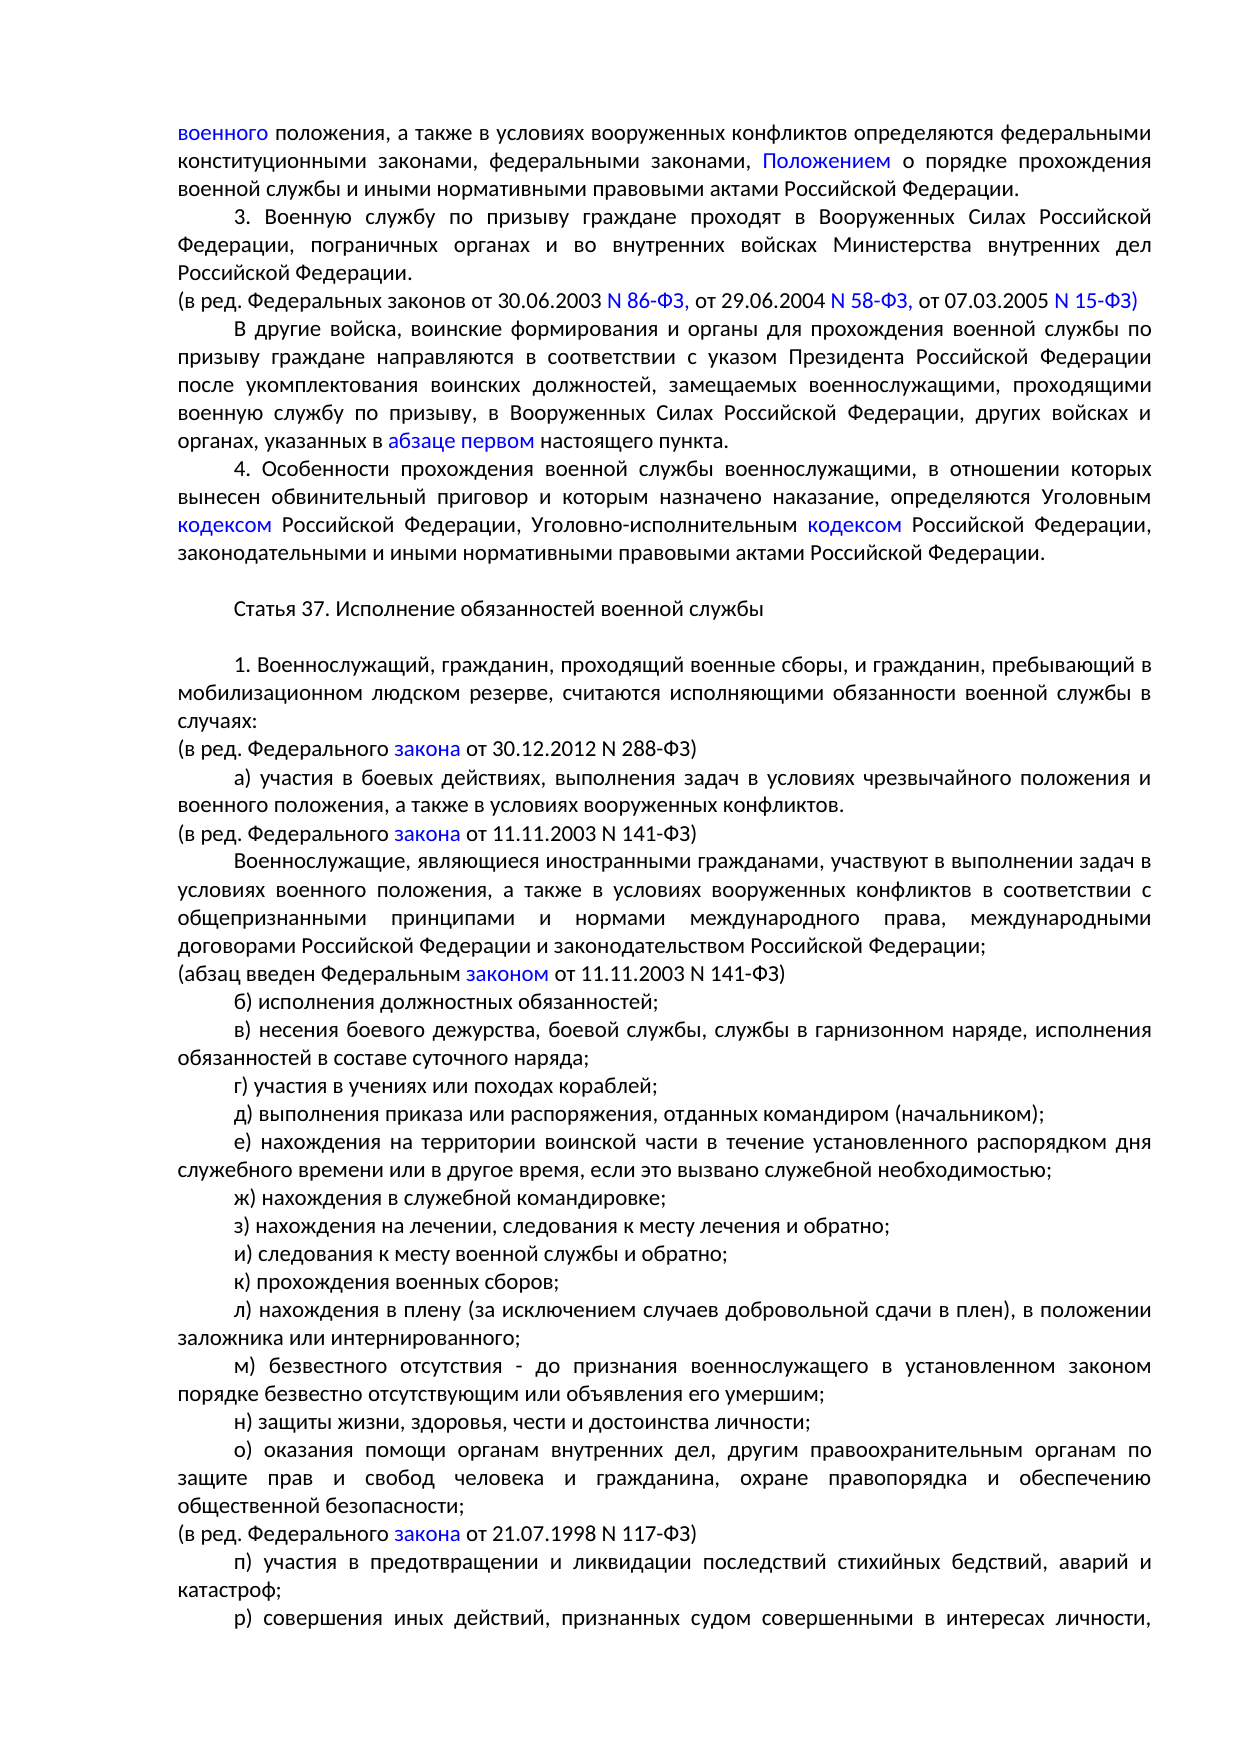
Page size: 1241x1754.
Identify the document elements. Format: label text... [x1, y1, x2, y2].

text л) нахождения в плену (за исключением случаев добровольной сдачи в плен), в положении заложника или интернированного; [177, 1295, 1152, 1351]
text м) безвестного отсутствия - до признания военнослужащего в установленном законом порядке безвестно отсутствующим или объявления его умершим; [177, 1351, 1152, 1407]
text п) участия в предотвращении и ликвидации последствий стихийных бедствий, аварий и катастроф; [177, 1547, 1152, 1603]
text Статья 37. Исполнение обязанностей военной службы [177, 594, 1152, 622]
text и) следования к месту военной службы и обратно; [177, 1239, 1152, 1267]
text о) оказания помощи органам внутренних дел, другим правоохранительным органам по защите прав и свобод человека и гражданина, охране правопорядка и обеспечению общественной безопасности; [177, 1435, 1152, 1519]
text з) нахождения на лечении, следования к месту лечения и обратно; [177, 1211, 1152, 1239]
text (в ред. Федеральных законов от 30.06.2003 N 86-ФЗ, от 29.06.2004 N 58-ФЗ, от 07.03.2005 N 15-ФЗ) [177, 286, 1152, 314]
text Военнослужащие, являющиеся иностранными гражданами, участвуют в выполнении задач в условиях военного положения, а также в условиях вооруженных конфликтов в соответствии с общепризнанными принципами и нормами международного права, международными договорами Российской Федерации и законодательством Российской Федерации; [177, 847, 1152, 959]
text е) нахождения на территории воинской части в течение установленного распорядком дня служебного времени или в другое время, если это вызвано служебной необходимостью; [177, 1127, 1152, 1183]
text а) участия в боевых действиях, выполнения задач в условиях чрезвычайного положения и военного положения, а также в условиях вооруженных конфликтов. [177, 763, 1152, 819]
text б) исполнения должностных обязанностей; [177, 987, 1152, 1015]
text (в ред. Федерального закона от 11.11.2003 N 141-ФЗ) [177, 819, 1152, 847]
text ж) нахождения в служебной командировке; [177, 1183, 1152, 1211]
text в) несения боевого дежурства, боевой службы, службы в гарнизонном наряде, исполнения обязанностей в составе суточного наряда; [177, 1015, 1152, 1071]
text г) участия в учениях или походах кораблей; [177, 1071, 1152, 1099]
text д) выполнения приказа или распоряжения, отданных командиром (начальником); [177, 1099, 1152, 1127]
text 1. Военнослужащий, гражданин, проходящий военные сборы, и гражданин, пребывающий в мобилизационном людском резерве, считаются исполняющими обязанности военной службы в случаях: [177, 651, 1152, 734]
text н) защиты жизни, здоровья, чести и достоинства личности; [177, 1407, 1152, 1435]
text 4. Особенности прохождения военной службы военнослужащими, в отношении которых вынесен обвинительный приговор и которым назначено наказание, определяются Уголовным кодексом Российской Федерации, Уголовно-исполнительным кодексом Российской Федерации, законодательными и иными нормативными правовыми актами Российской Федерации. [177, 454, 1152, 566]
text (абзац введен Федеральным законом от 11.11.2003 N 141-ФЗ) [177, 959, 1152, 987]
text (в ред. Федерального закона от 30.12.2012 N 288-ФЗ) [177, 734, 1152, 763]
text к) прохождения военных сборов; [177, 1267, 1152, 1295]
text (в ред. Федерального закона от 21.07.1998 N 117-ФЗ) [177, 1519, 1152, 1547]
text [177, 118, 1152, 202]
text 3. Военную службу по призыву граждане проходят в Вооруженных Силах Российской Федерации, пограничных органах и во внутренних войсках Министерства внутренних дел Российской Федерации. [177, 202, 1152, 286]
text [177, 1603, 1152, 1631]
text В другие войска, воинские формирования и органы для прохождения военной службы по призыву граждане направляются в соответствии с указом Президента Российской Федерации после укомплектования воинских должностей, замещаемых военнослужащими, проходящими военную службу по призыву, в Вооруженных Силах Российской Федерации, других войсках и органах, указанных в абзаце первом настоящего пункта. [177, 314, 1152, 454]
